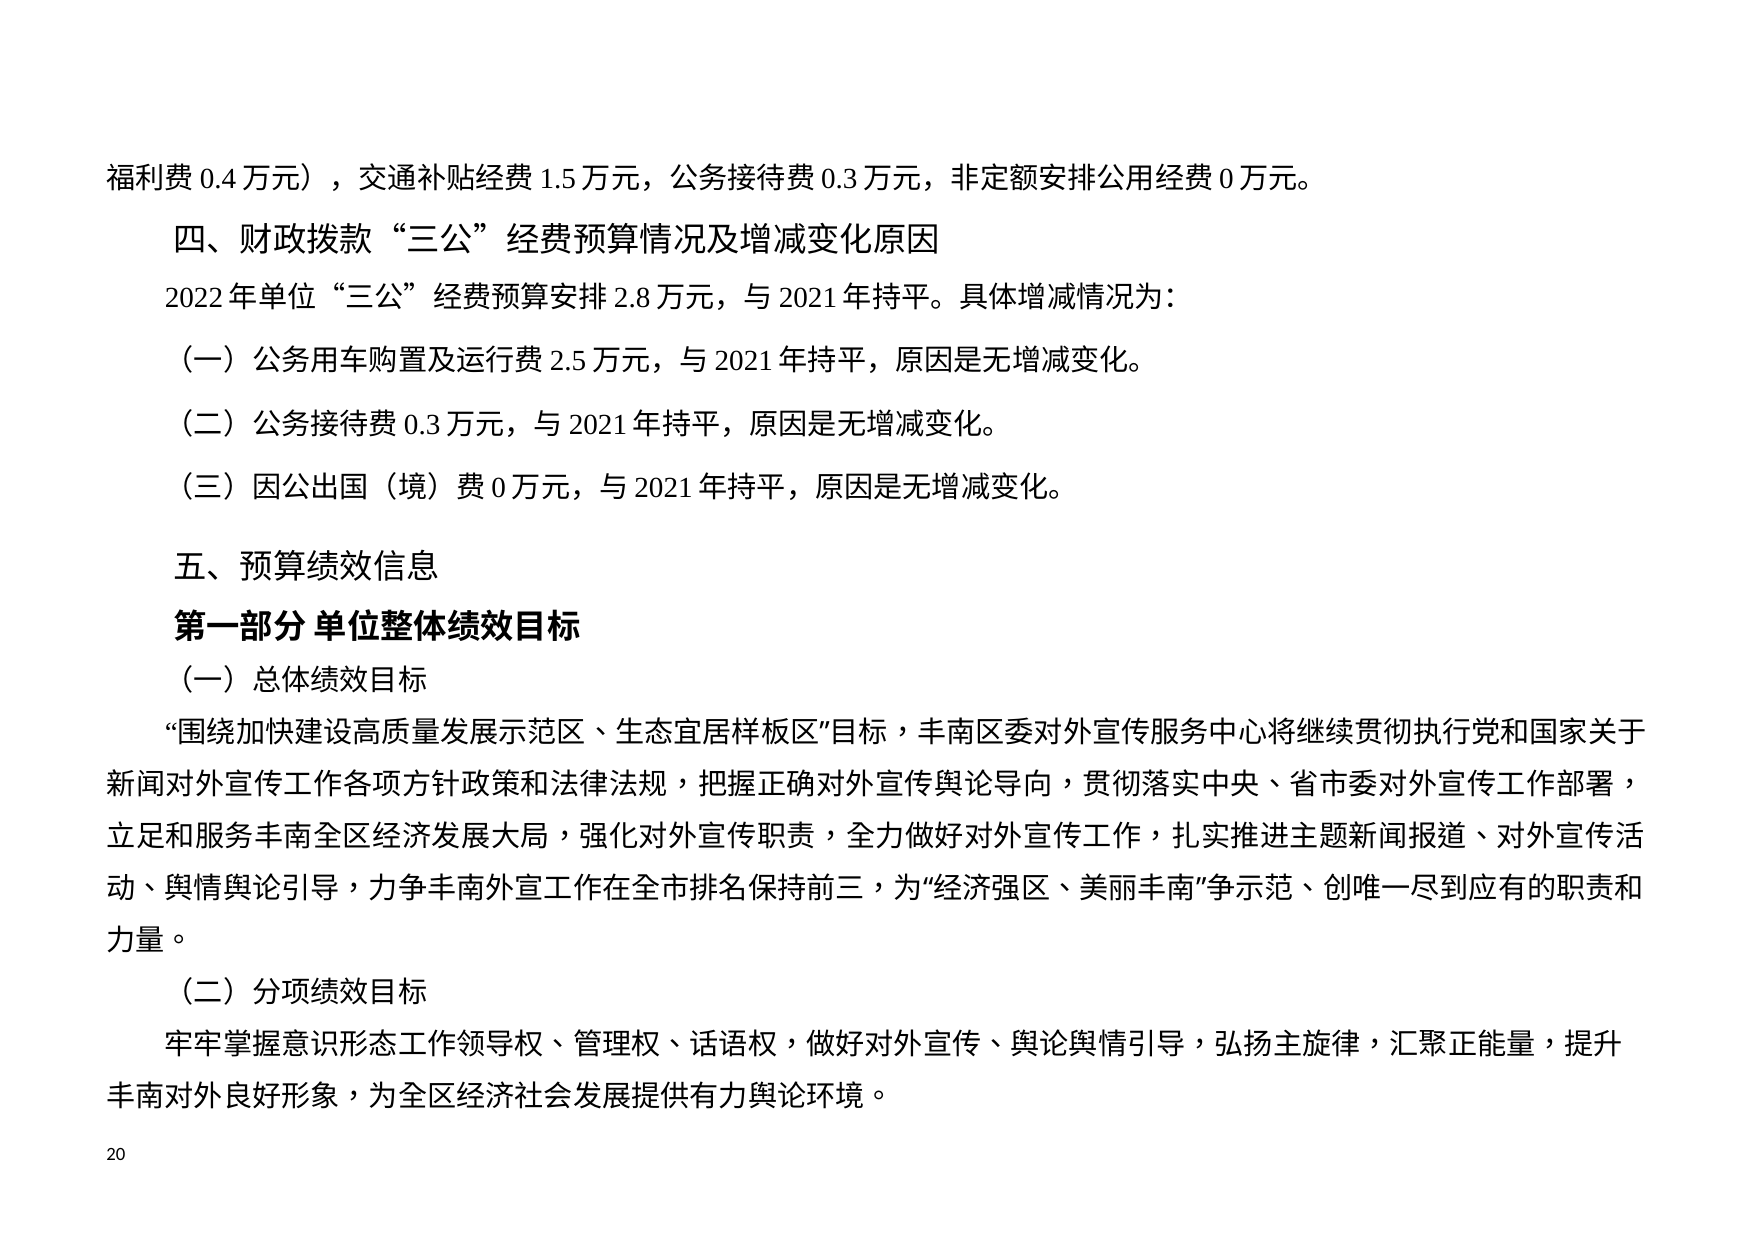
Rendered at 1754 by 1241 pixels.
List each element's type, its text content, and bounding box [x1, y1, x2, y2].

text “围绕加快建设高质量发展示范区、生态宜居样板区”目标，丰南区委对外宣传服务中心将继续贯彻执行党和国家关于新闻对外宣传工作各项方针政策和法律法规，把握正确对外宣传舆论导向，贯彻落实中央、省市委对外宣传工作部署，立足和服务丰南全区经济发展大局，强化对外宣传职责，全力做好对外宣传工作，扎实推进主题新闻报道、对外宣传活动、舆情舆论引导，力争丰南外宣工作在全市排名保持前三，为“经济强区、美丽丰南”争示范、创唯一尽到应有的职责和力量。 [106, 701, 1648, 961]
text （二）分项绩效目标 [106, 961, 1648, 1013]
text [106, 142, 1648, 200]
text （二）公务接待费0.3万元，与2021年持平，原因是无增减变化。 [106, 400, 1648, 442]
text 牢牢掌握意识形态工作领导权、管理权、话语权，做好对外宣传、舆论舆情引导，弘扬主旋律，汇聚正能量，提升丰南对外良好形象，为全区经济社会发展提供有力舆论环境。 [106, 1013, 1648, 1117]
text 四、财政拨款“三公”经费预算情况及增减变化原因 [106, 213, 1648, 261]
text 五、预算绩效信息 [106, 539, 1648, 588]
text 第一部分 单位整体绩效目标 [106, 600, 1648, 648]
text （一）公务用车购置及运行费2.5万元，与2021年持平，原因是无增减变化。 [106, 337, 1648, 379]
text （三）因公出国（境）费0万元，与2021年持平，原因是无增减变化。 [106, 464, 1648, 506]
text （一）总体绩效目标 [106, 648, 1648, 701]
text 2022年单位“三公”经费预算安排2.8万元，与2021年持平。具体增减情况为： [106, 273, 1648, 316]
